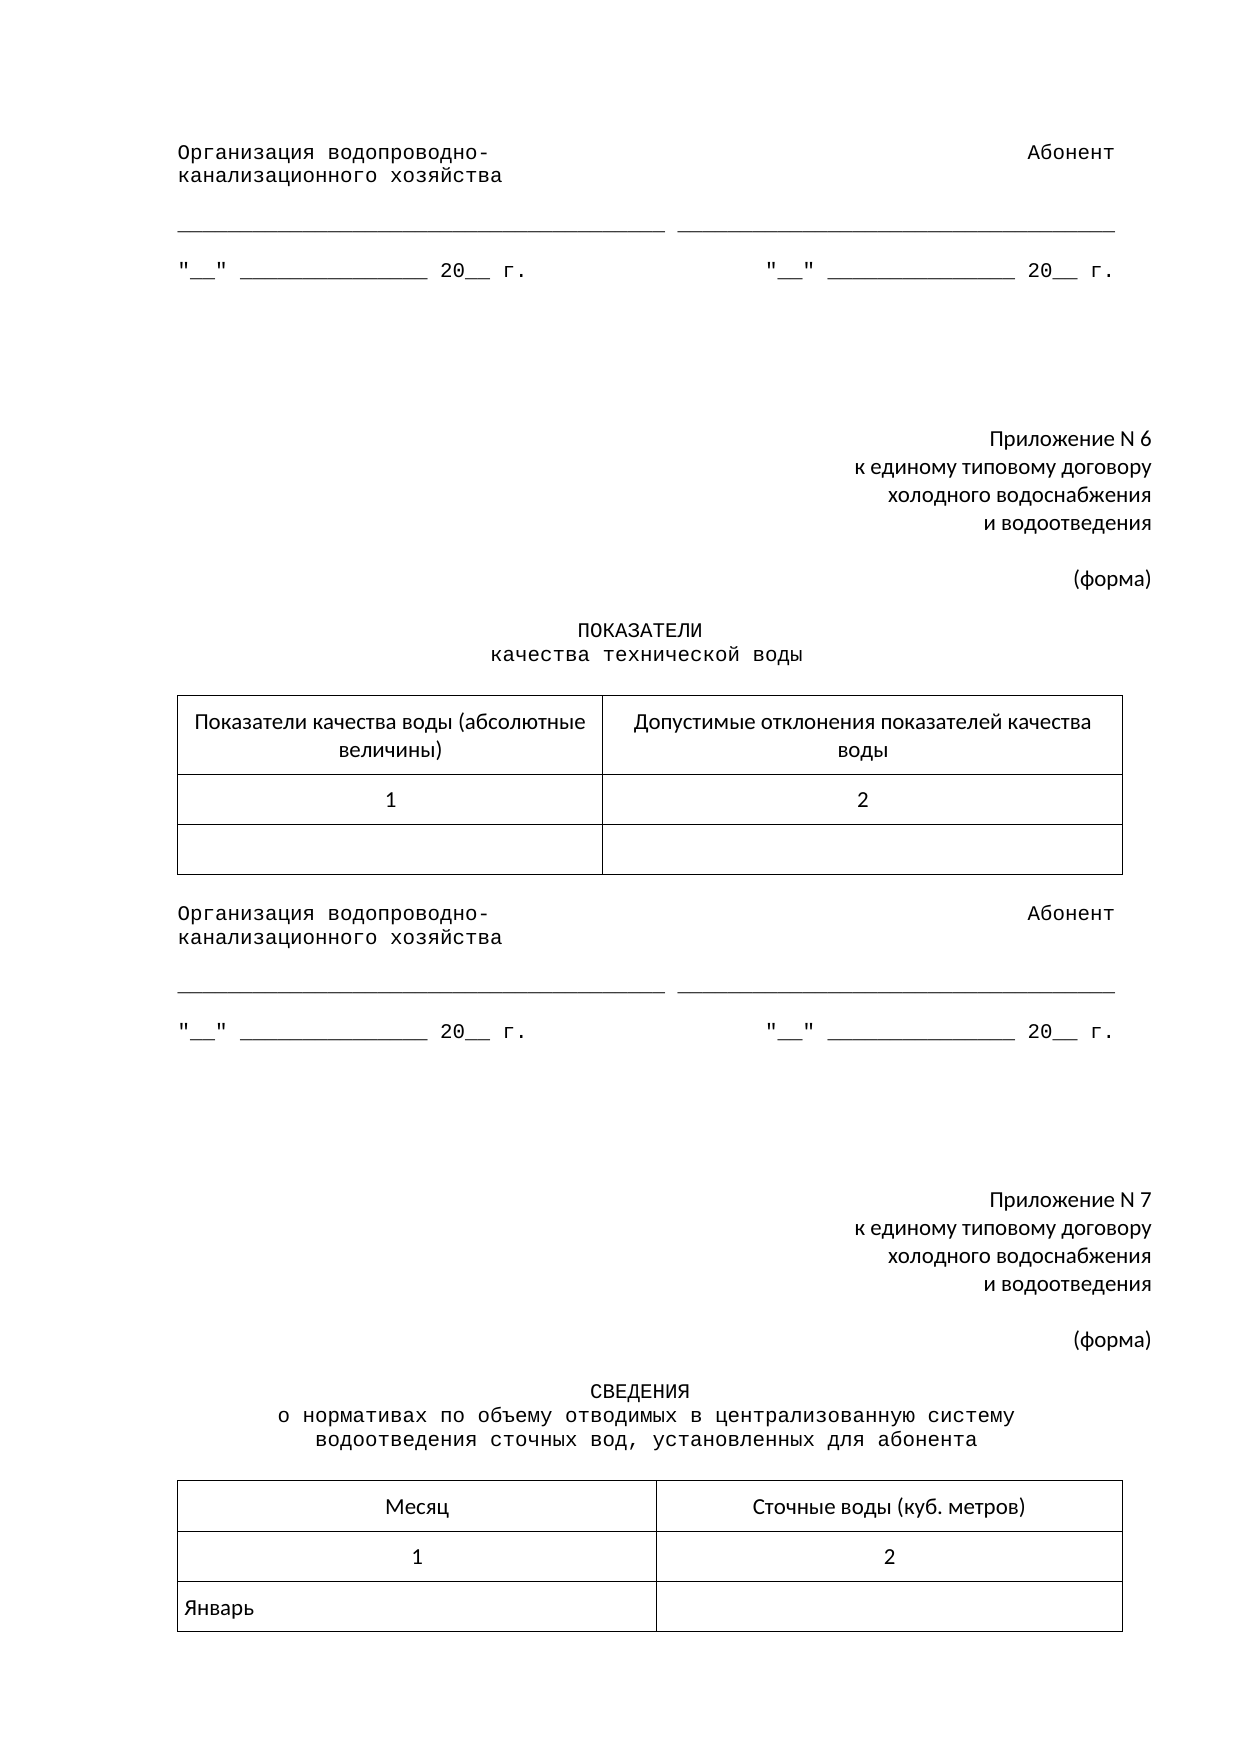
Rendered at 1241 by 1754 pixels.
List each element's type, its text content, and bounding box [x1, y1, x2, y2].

text холодного водоснабжения [177, 1241, 1152, 1269]
text о нормативах по объему отводимых в централизованную систему [177, 1405, 1152, 1429]
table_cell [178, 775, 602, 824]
text "__" _______________ 20__ г. "__" _______________ 20__ г. [177, 260, 1152, 284]
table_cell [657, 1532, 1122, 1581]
text СВЕДЕНИЯ [177, 1381, 1152, 1405]
text качества технической воды [177, 643, 1152, 667]
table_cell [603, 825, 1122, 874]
text "__" _______________ 20__ г. "__" _______________ 20__ г. [177, 1021, 1152, 1045]
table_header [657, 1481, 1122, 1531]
text холодного водоснабжения [177, 480, 1152, 508]
text к единому типовому договору [177, 452, 1152, 480]
text канализационного хозяйства [177, 927, 1152, 951]
text Приложение N 7 [177, 1185, 1152, 1213]
text Организация водопроводно- Абонент [177, 903, 1152, 927]
text ПОКАЗАТЕЛИ [177, 620, 1152, 643]
text и водоотведения [177, 508, 1152, 536]
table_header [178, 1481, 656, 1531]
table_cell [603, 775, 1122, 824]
text (форма) [177, 564, 1152, 592]
text к единому типовому договору [177, 1213, 1152, 1241]
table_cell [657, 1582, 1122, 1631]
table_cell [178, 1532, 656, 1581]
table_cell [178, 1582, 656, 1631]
text _______________________________________ ___________________________________ [177, 213, 1152, 236]
text Организация водопроводно- Абонент [177, 142, 1152, 165]
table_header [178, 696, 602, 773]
text (форма) [177, 1325, 1152, 1353]
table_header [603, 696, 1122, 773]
text водоотведения сточных вод, установленных для абонента [177, 1429, 1152, 1452]
text _______________________________________ ___________________________________ [177, 974, 1152, 998]
text Приложение N 6 [177, 424, 1152, 452]
text и водоотведения [177, 1269, 1152, 1297]
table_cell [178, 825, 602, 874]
text канализационного хозяйства [177, 165, 1152, 189]
